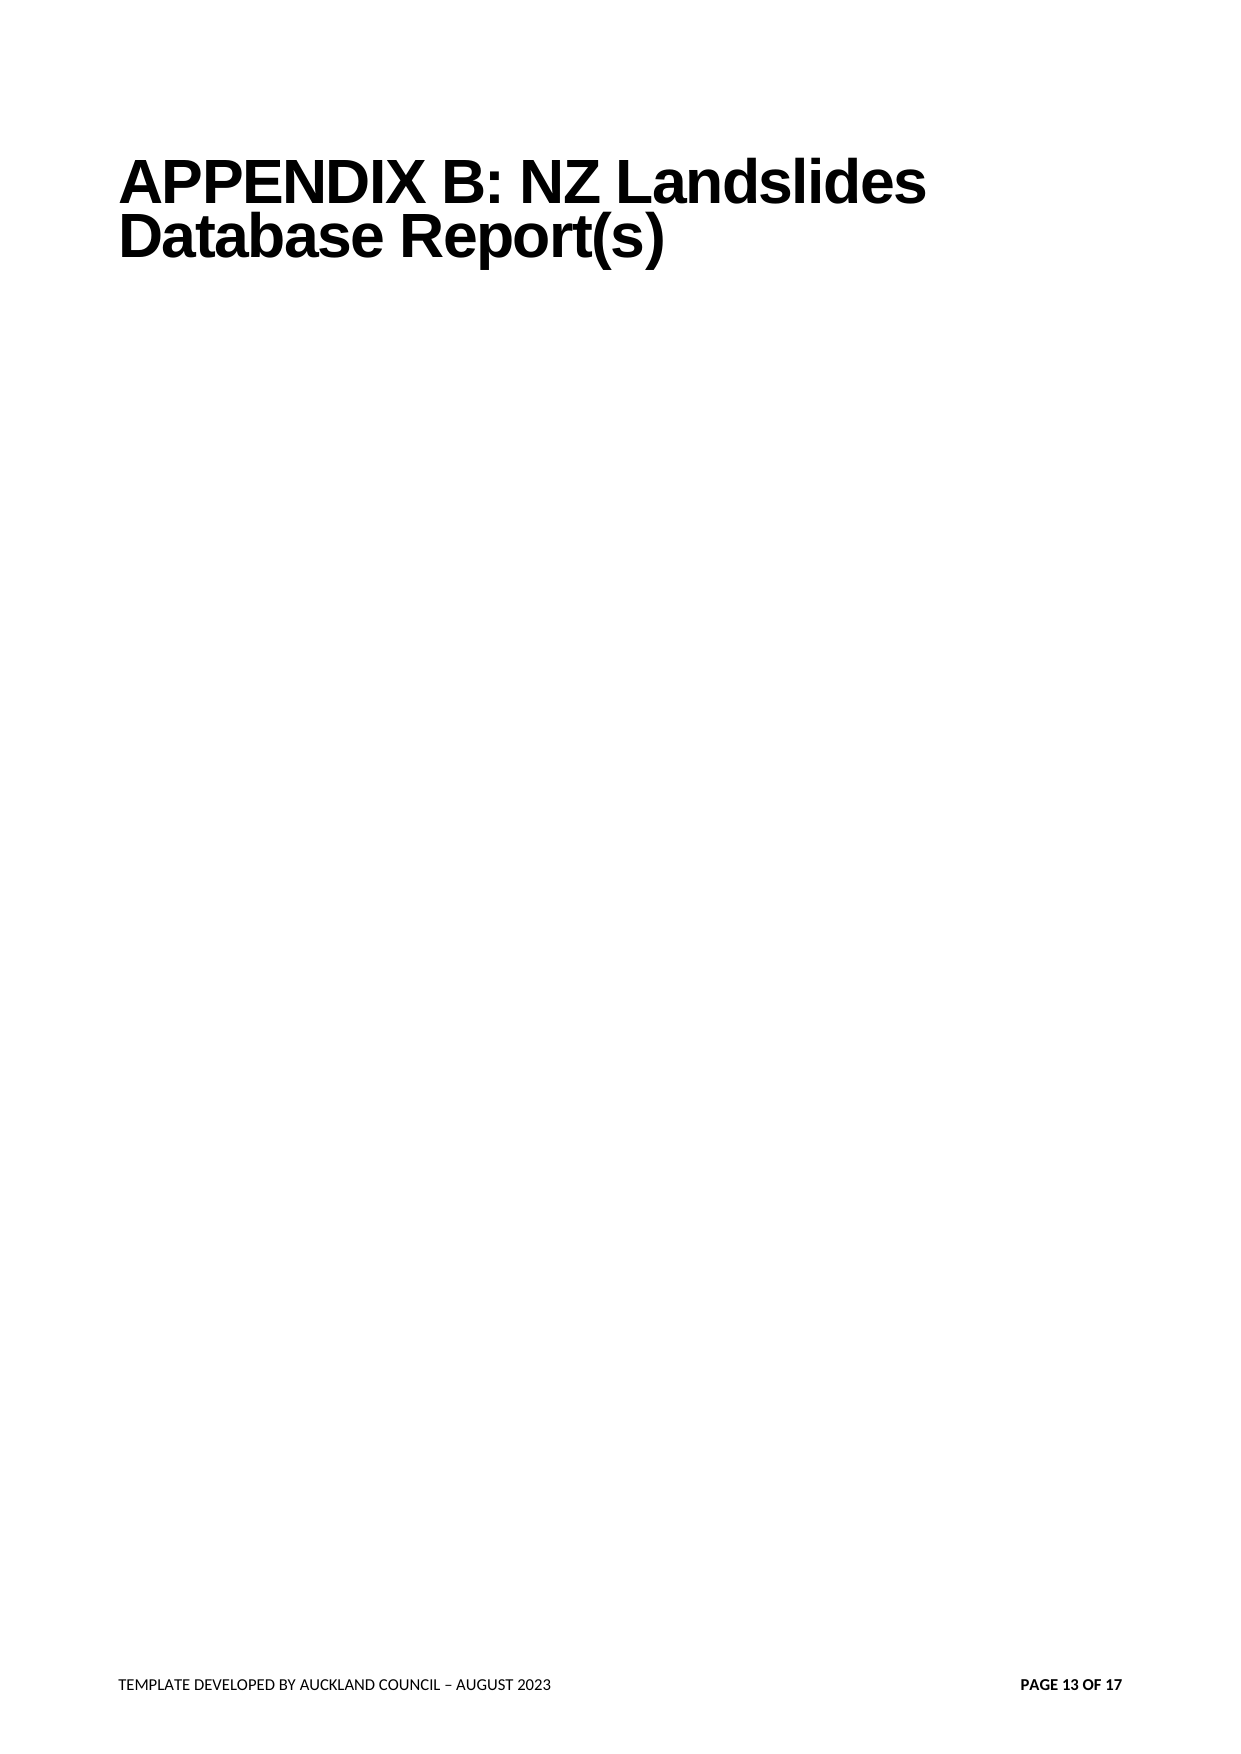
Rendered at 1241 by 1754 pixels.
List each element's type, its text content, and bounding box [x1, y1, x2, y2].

subtitle APPENDIX B: NZ Landslides Database Report(s) [118, 160, 1122, 268]
